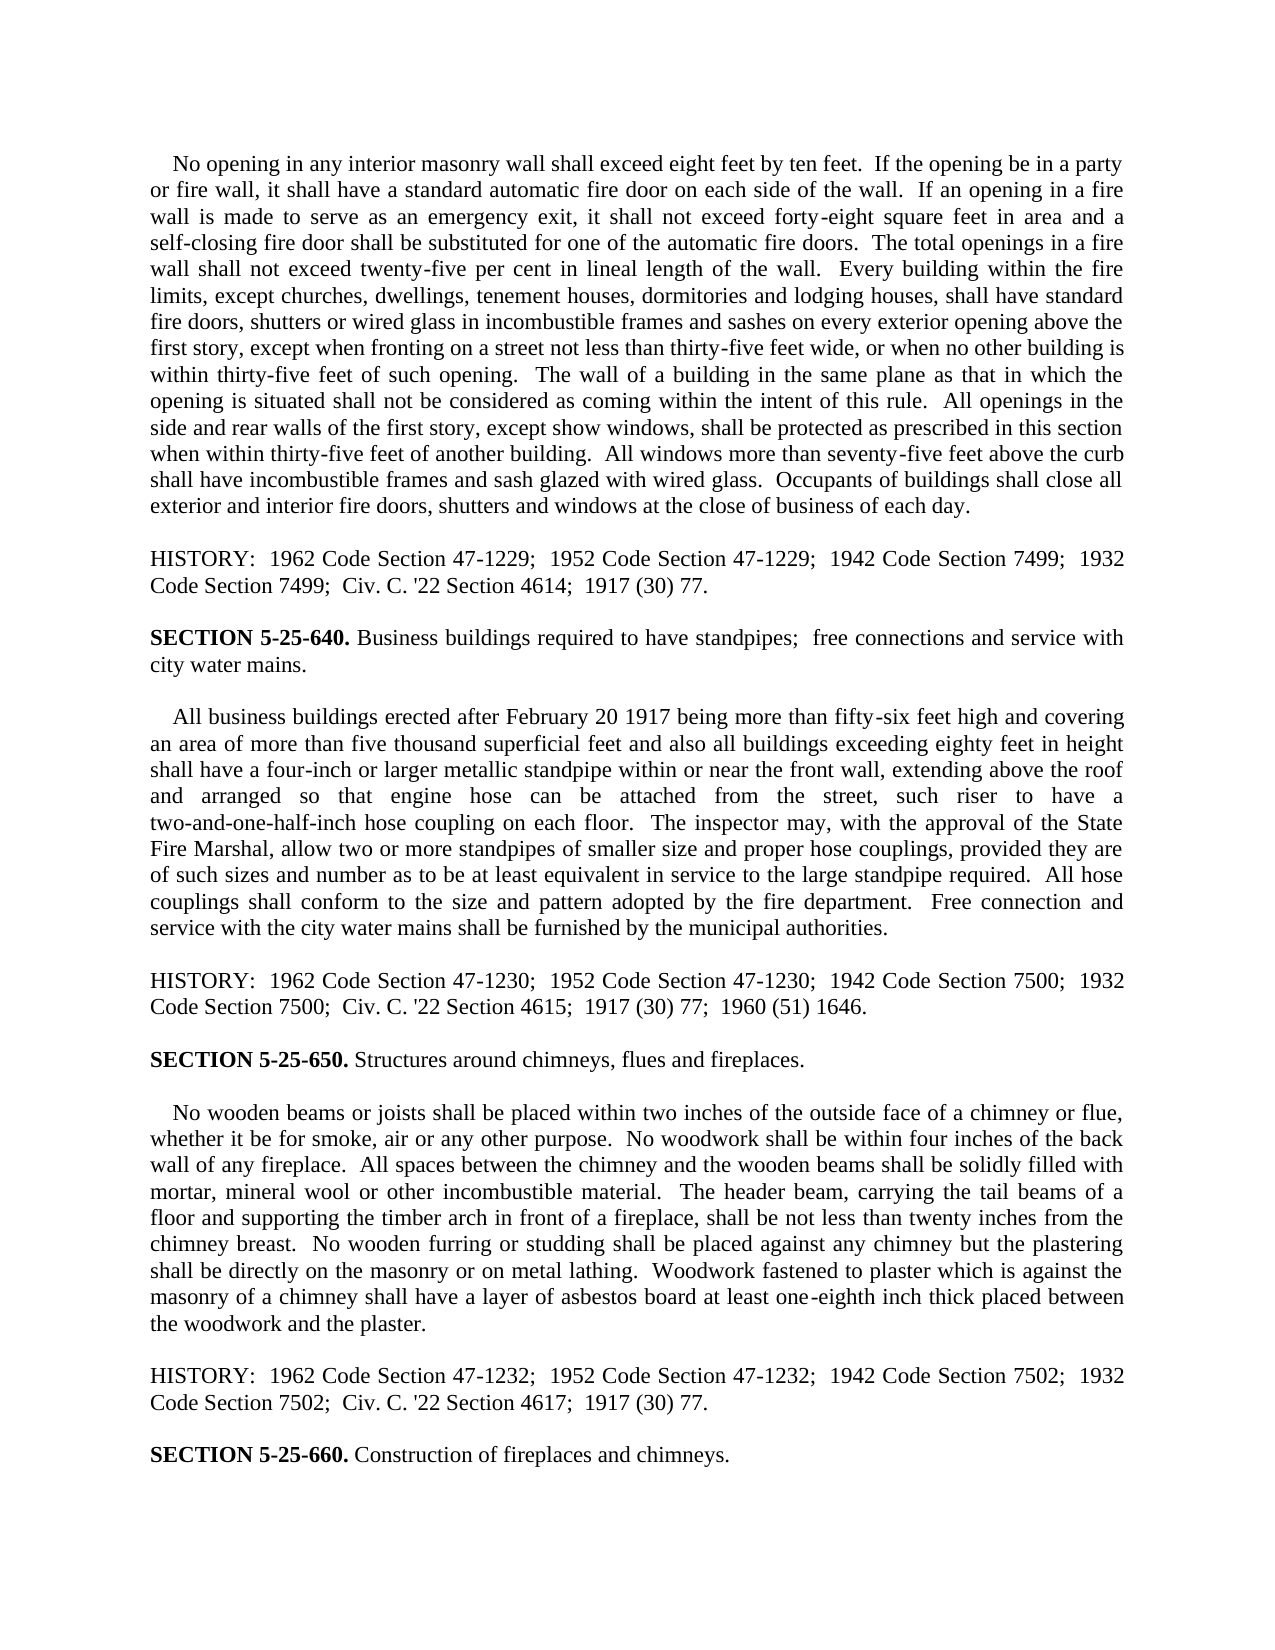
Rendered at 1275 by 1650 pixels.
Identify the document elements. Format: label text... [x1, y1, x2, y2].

text All business buildings erected after February 20 1917 being more than fifty-six feet high and covering an area of more than five thousand superficial feet and also all buildings exceeding eighty feet in height shall have a four-inch or larger metallic standpipe within or near the front wall, extending above the roof and arranged so that engine hose can be attached from the street, such riser to have a two-and-one-half-inch hose coupling on each floor. The inspector may, with the approval of the State Fire Marshal, allow two or more standpipes of smaller size and proper hose couplings, provided they are of such sizes and number as to be at least equivalent in service to the large standpipe required. All hose couplings shall conform to the size and pattern adopted by the fire department. Free connection and service with the city water mains shall be furnished by the municipal authorities. [150, 703, 1125, 941]
text SECTION 5-25-660. Construction of fireplaces and chimneys. [150, 1441, 1125, 1468]
text HISTORY: 1962 Code Section 47-1229; 1952 Code Section 47-1229; 1942 Code Section 7499; 1932 Code Section 7499; Civ. C. '22 Section 4614; 1917 (30) 77. [150, 545, 1125, 598]
text SECTION 5-25-650. Structures around chimneys, flues and fireplaces. [150, 1046, 1125, 1072]
text No opening in any interior masonry wall shall exceed eight feet by ten feet. If the opening be in a party or fire wall, it shall have a standard automatic fire door on each side of the wall. If an opening in a fire wall is made to serve as an emergency exit, it shall not exceed forty-eight square feet in area and a self-closing fire door shall be substituted for one of the automatic fire doors. The total openings in a fire wall shall not exceed twenty-five per cent in lineal length of the wall. Every building within the fire limits, except churches, dwellings, tenement houses, dormitories and lodging houses, shall have standard fire doors, shutters or wired glass in incombustible frames and sashes on every exterior opening above the first story, except when fronting on a street not less than thirty-five feet wide, or when no other building is within thirty-five feet of such opening. The wall of a building in the same plane as that in which the opening is situated shall not be considered as coming within the intent of this rule. All openings in the side and rear walls of the first story, except show windows, shall be protected as prescribed in this section when within thirty-five feet of another building. All windows more than seventy-five feet above the curb shall have incombustible frames and sash glazed with wired glass. Occupants of buildings shall close all exterior and interior fire doors, shutters and windows at the close of business of each day. [150, 150, 1125, 519]
text SECTION 5-25-640. Business buildings required to have standpipes; free connections and service with city water mains. [150, 624, 1125, 677]
text HISTORY: 1962 Code Section 47-1230; 1952 Code Section 47-1230; 1942 Code Section 7500; 1932 Code Section 7500; Civ. C. '22 Section 4615; 1917 (30) 77; 1960 (51) 1646. [150, 967, 1125, 1020]
text HISTORY: 1962 Code Section 47-1232; 1952 Code Section 47-1232; 1942 Code Section 7502; 1932 Code Section 7502; Civ. C. '22 Section 4617; 1917 (30) 77. [150, 1362, 1125, 1415]
text No wooden beams or joists shall be placed within two inches of the outside face of a chimney or flue, whether it be for smoke, air or any other purpose. No woodwork shall be within four inches of the back wall of any fireplace. All spaces between the chimney and the wooden beams shall be solidly filled with mortar, mineral wool or other incombustible material. The header beam, carrying the tail beams of a floor and supporting the timber arch in front of a fireplace, shall be not less than twenty inches from the chimney breast. No wooden furring or studding shall be placed against any chimney but the plastering shall be directly on the masonry or on metal lathing. Woodwork fastened to plaster which is against the masonry of a chimney shall have a layer of asbestos board at least one-eighth inch thick placed between the woodwork and the plaster. [150, 1099, 1125, 1336]
